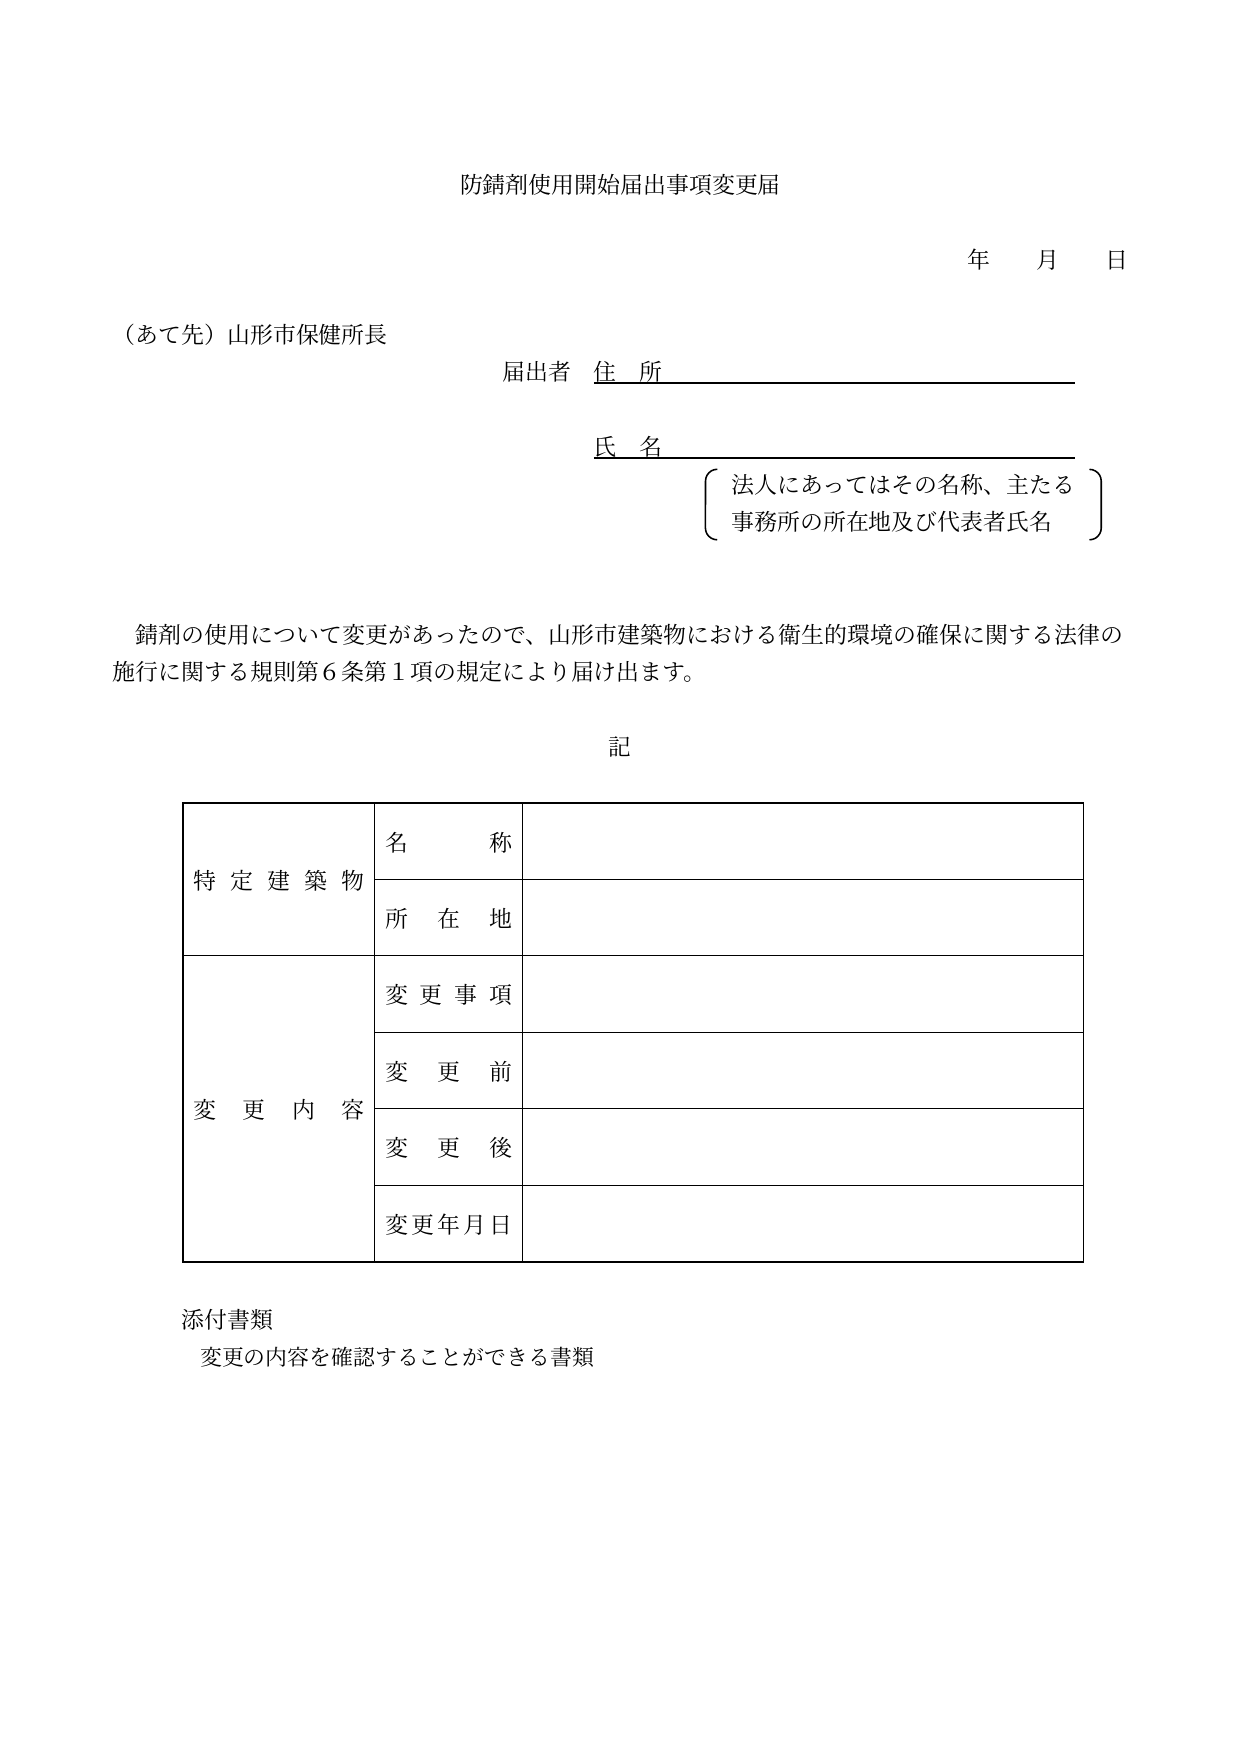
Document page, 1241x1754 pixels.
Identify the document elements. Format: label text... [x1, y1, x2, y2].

text 添付書類 [112, 1300, 1128, 1337]
table_cell 変更事項 [375, 956, 522, 1032]
text 錆剤の使用について変更があったので、山形市建築物における衛生的環境の確保に関する法律の施行に関する規則第６条第１項の規定により届け出ます。 [112, 614, 1128, 689]
table_cell 変更内容 [184, 956, 374, 1261]
text 氏 名 [112, 427, 1128, 464]
table_cell [523, 1109, 1083, 1185]
text 防錆剤使用開始届出事項変更届 [112, 164, 1128, 202]
table_cell 所在地 [375, 880, 522, 955]
table_header [523, 804, 1083, 878]
table_cell 変更前 [375, 1033, 522, 1108]
text （あて先）山形市保健所長 [112, 314, 1128, 352]
table_header 特定建築物 [184, 804, 374, 955]
text 事務所の所在地及び代表者氏名 [707, 502, 1100, 539]
table_cell [523, 1186, 1083, 1261]
table_cell [523, 956, 1083, 1032]
table_cell [523, 1033, 1083, 1108]
text 法人にあってはその名称、主たる [112, 464, 1128, 502]
table_header 名称 [375, 804, 522, 878]
text 年 月 日 [112, 239, 1128, 277]
table_cell 変更年月日 [375, 1186, 522, 1261]
text 事務所の所在地及び代表者氏名 [112, 502, 709, 539]
table_cell 変更後 [375, 1109, 522, 1185]
text 届出者 住 所 [112, 352, 1128, 389]
subtitle 記 [112, 727, 1128, 764]
text 変更の内容を確認することができる書類 [112, 1337, 1128, 1375]
table_cell [523, 880, 1083, 955]
